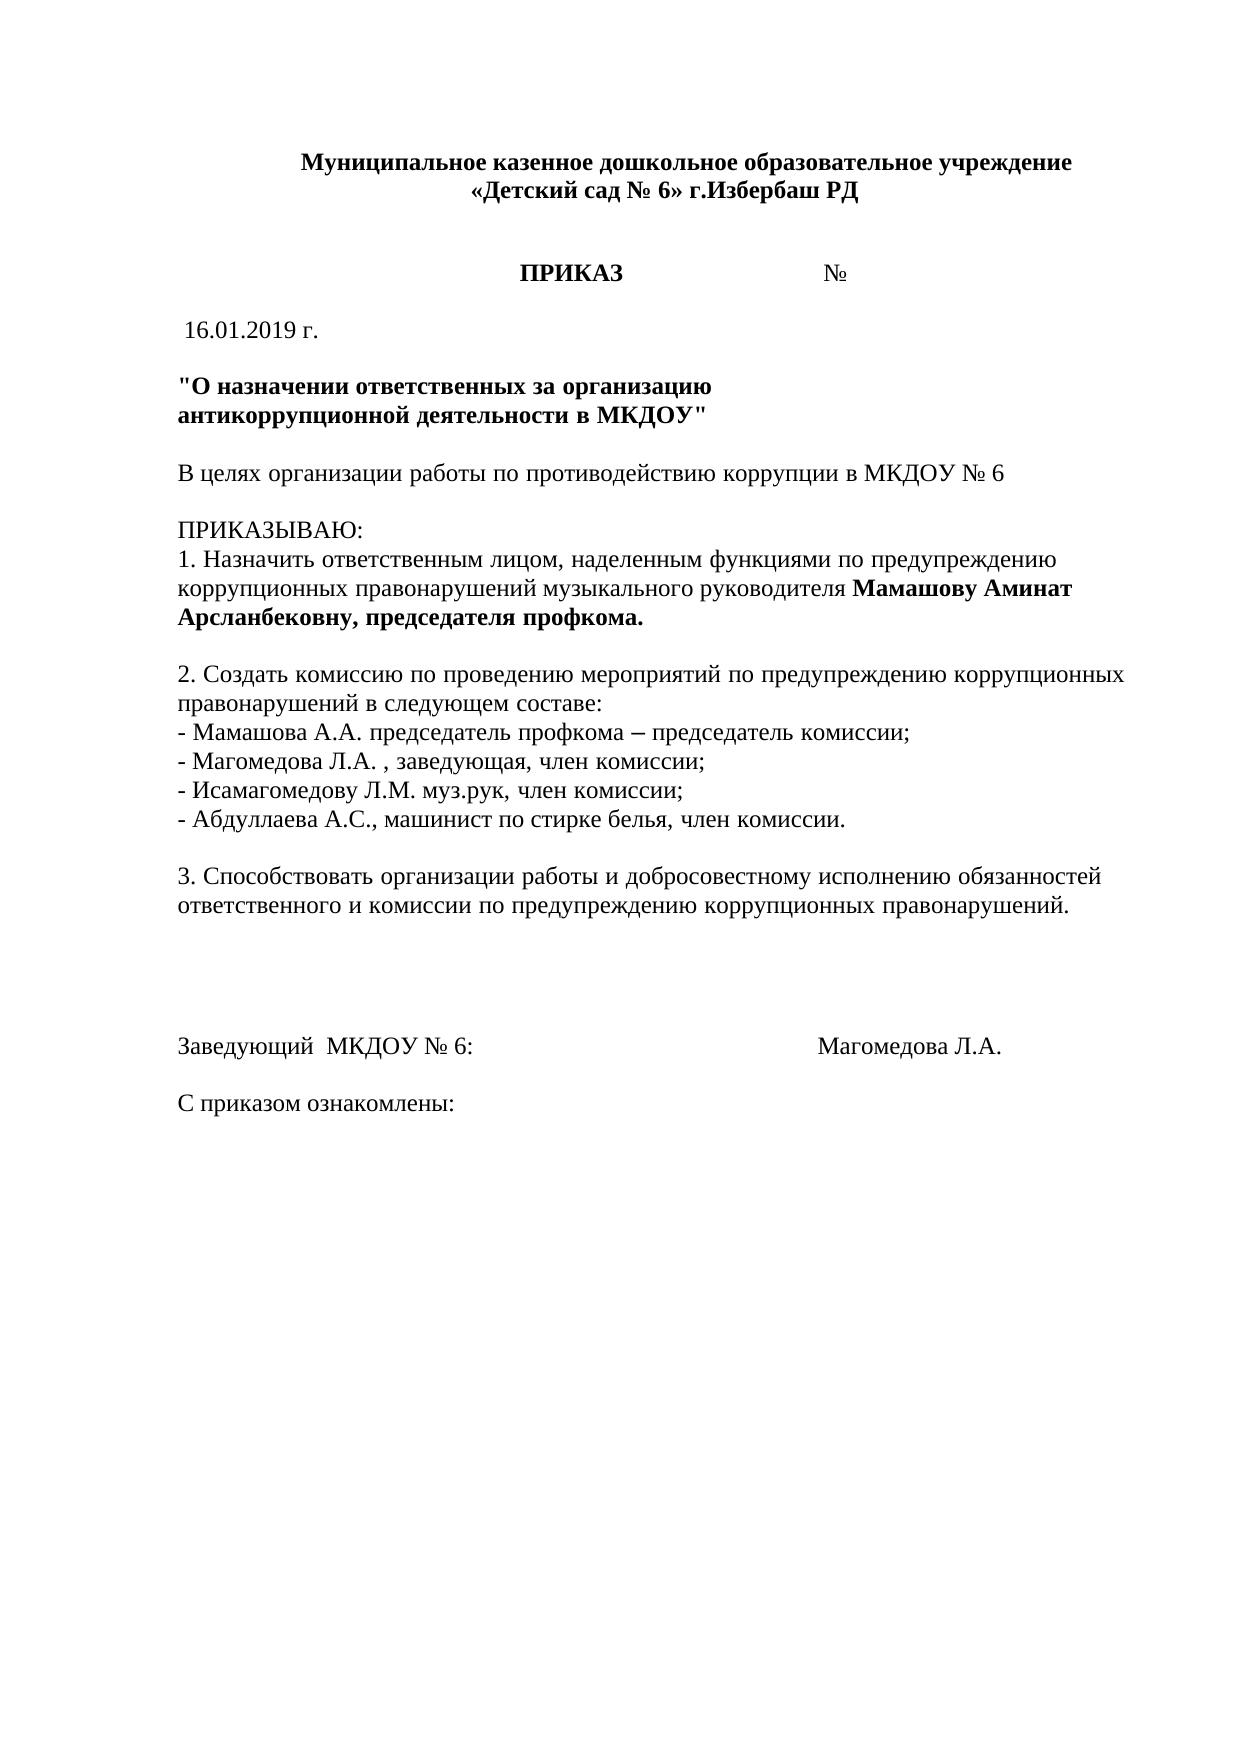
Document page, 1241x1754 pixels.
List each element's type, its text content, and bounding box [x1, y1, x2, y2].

text 3. Способствовать организации работы и добросовестному исполнению обязанностей ответственного и комиссии по предупреждению коррупционных правонарушений. [177, 833, 1152, 947]
text Заведующий МКДОУ № 6: Магомедова Л.А. [177, 1031, 1152, 1060]
text «Детский сад № 6» г.Избербаш РД [177, 176, 1152, 204]
text "О назначении ответственных за организацию антикоррупционной деятельности в МКДОУ" [177, 371, 1152, 429]
text В целях организации работы по противодействию коррупции в МКДОУ № 6 ПРИКАЗЫВАЮ: 1. Назначить ответственным лицом, наделенным функциями по предупреждению коррупционных правонарушений музыкального руководителя Мамашову Аминат Арсланбековну, председателя профкома. [177, 429, 1152, 631]
text Муниципальное казенное дошкольное образовательное учреждение [215, 147, 1152, 176]
text 2. Создать комиссию по проведению мероприятий по предупреждению коррупционных правонарушений в следующем составе: - Мамашова А.А. председатель профкома – председатель комиссии; - Магомедова Л.А. , заведующая, член комиссии; - Исамагомедову Л.М. муз.рук, член комиссии; - Абдуллаева А.С., машинист по стирке белья, член комиссии. [177, 631, 1152, 833]
text С приказом ознакомлены: [177, 1088, 1152, 1117]
text ПРИКАЗ № [215, 258, 1152, 287]
text 16.01.2019 г. [177, 315, 1152, 343]
